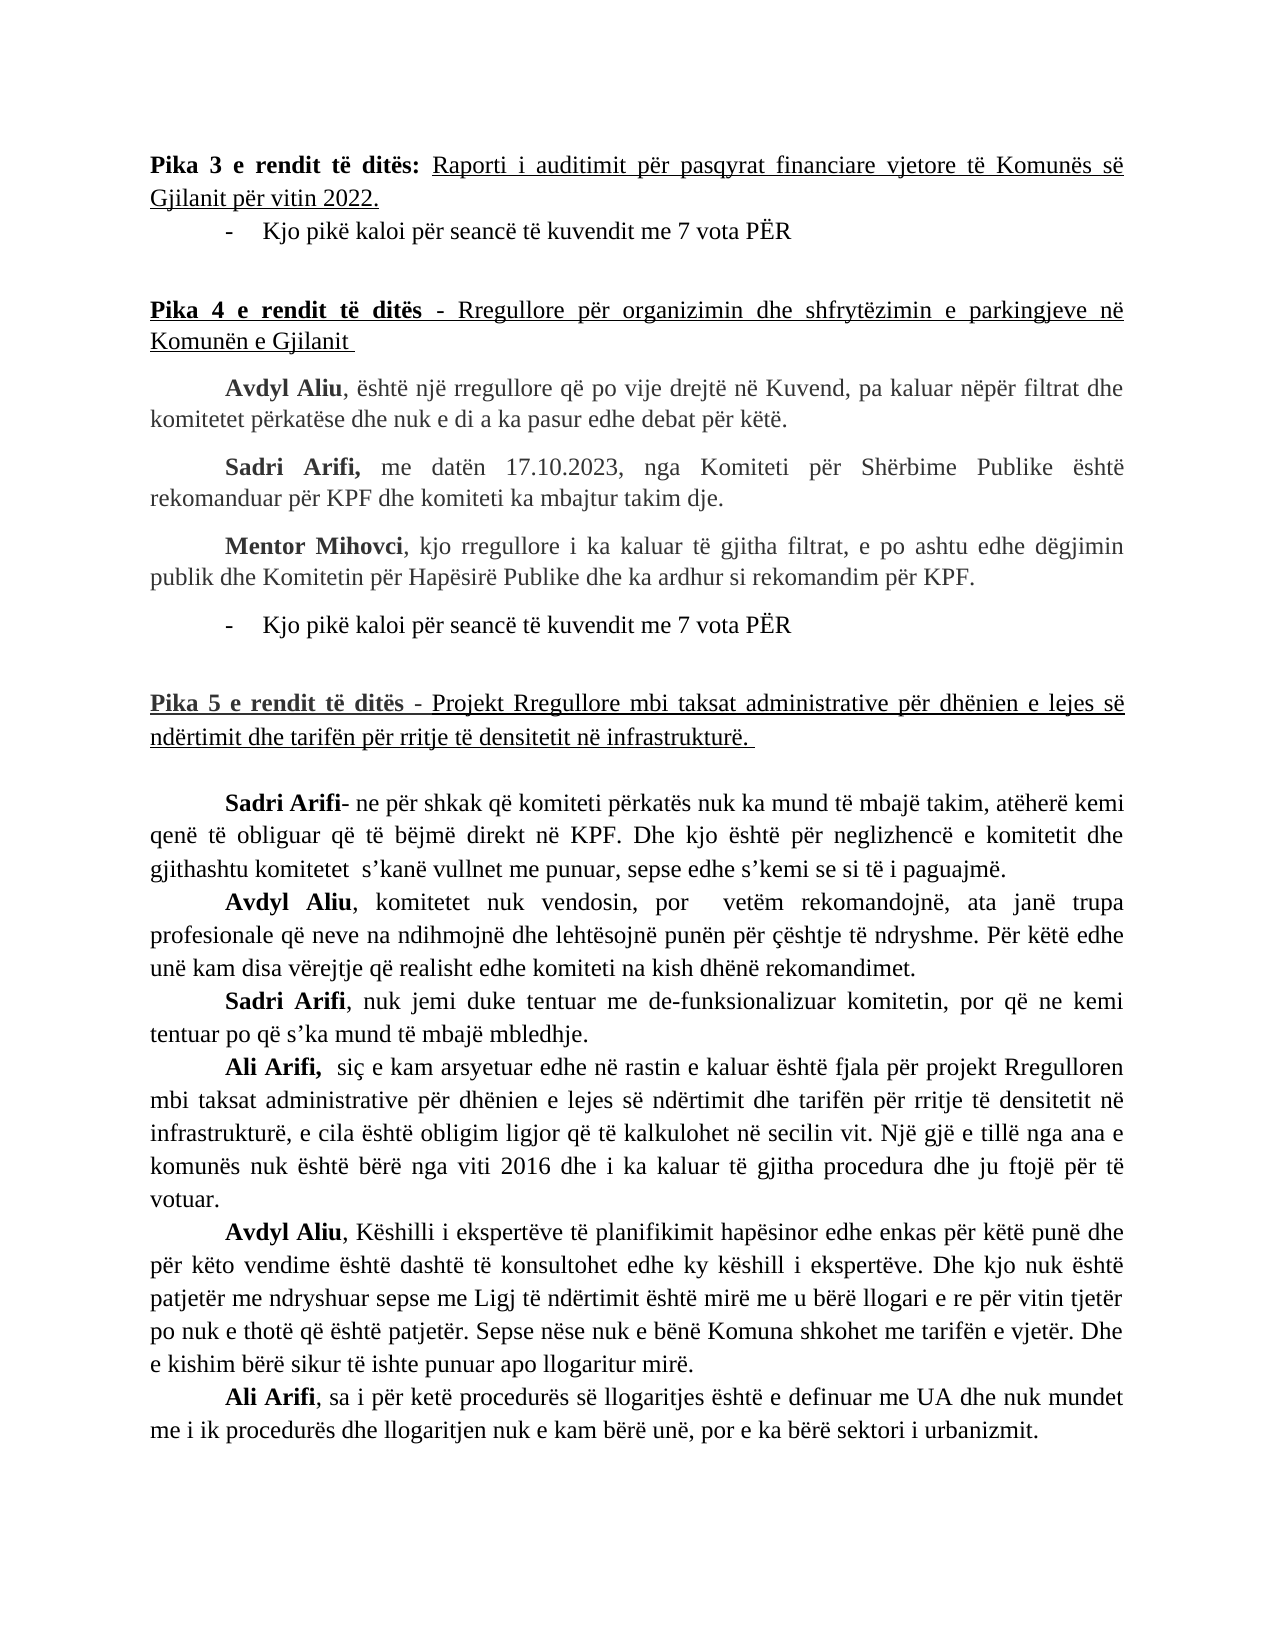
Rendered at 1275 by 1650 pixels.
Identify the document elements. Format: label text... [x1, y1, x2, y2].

text Avdyl Aliu, komitetet nuk vendosin, por vetëm rekomandojnë, ata janë trupa profesionale që neve na ndihmojnë dhe lehtësojnë punën për çështje të ndryshme. Për këtë edhe unë kam disa vërejtje që realisht edhe komiteti na kish dhënë rekomandimet. [150, 887, 1125, 981]
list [225, 216, 1125, 245]
text Pika 5 e rendit të ditës - Projekt Rregullore mbi taksat administrative për dhënien e lejes së ndërtimit dhe tarifën për rritje të densitetit në infrastrukturë. [150, 688, 1125, 713]
text Sadri Arifi, nuk jemi duke tentuar me de-funksionalizuar komitetin, por që ne kemi tentuar po që s’ka mund të mbajë mbledhje. [150, 986, 1125, 1047]
text Pika 5 e rendit të ditës - Projekt Rregullore mbi taksat administrative për dhënien e lejes së ndërtimit dhe tarifën për rritje të densitetit në infrastrukturë. [150, 715, 1125, 750]
text Ali Arifi, siç e kam arsyetuar edhe në rastin e kaluar është fjala për projekt Rregulloren mbi taksat administrative për dhënien e lejes së ndërtimit dhe tarifën për rritje të densitetit në infrastrukturë, e cila është obligim ligjor që të kalkulohet në secilin vit. Një gjë e tillë nga ana e komunës nuk është bërë nga viti 2016 dhe i ka kaluar të gjitha procedura dhe ju ftojë për të votuar. [150, 1052, 1125, 1213]
list Kjo pikë kaloi për seancë të kuvendit me 7 vota PËR [225, 610, 1125, 638]
text Mentor Mihovci, kjo rregullore i ka kaluar të gjitha filtrat, e po ashtu edhe dëgjimin publik dhe Komitetin për Hapësirë Publike dhe ka ardhur si rekomandim për KPF. [150, 560, 1125, 591]
text Avdyl Aliu, është një rregullore që po vije drejtë në Kuvend, pa kaluar nëpër filtrat dhe komitetet përkatëse dhe nuk e di a ka pasur edhe debat për këtë. [150, 402, 1125, 433]
text Sadri Arifi, me datën 17.10.2023, nga Komiteti për Shërbime Publike është rekomanduar për KPF dhe komiteti ka mbajtur takim dje. [150, 481, 1125, 512]
text Pika 3 e rendit të ditës: Raporti i auditimit për pasqyrat financiare vjetore të Komunës së Gjilanit për vitin 2022. [150, 150, 1125, 212]
text Avdyl Aliu, Këshilli i ekspertëve të planifikimit hapësinor edhe enkas për këtë punë dhe për këto vendime është dashtë të konsultohet edhe ky këshill i ekspertëve. Dhe kjo nuk është patjetër me ndryshuar sepse me Ligj të ndërtimit është mirë me u bërë llogari e re për vitin tjetër po nuk e thotë që është patjetër. Sepse nëse nuk e bënë Komuna shkohet me tarifën e vjetër. Dhe e kishim bërë sikur të ishte punuar apo llogaritur mirë. [150, 1217, 1125, 1378]
text Pika 4 e rendit të ditës - Rregullore për organizimin dhe shfrytëzimin e parkingjeve në Komunën e Gjilanit [150, 295, 1125, 354]
text Sadri Arifi- ne për shkak që komiteti përkatës nuk ka mund të mbajë takim, atëherë kemi qenë të obliguar që të bëjmë direkt në KPF. Dhe kjo është për neglizhencë e komitetit dhe gjithashtu komitetet s’kanë vullnet me punuar, sepse edhe s’kemi se si të i paguajmë. [150, 788, 1125, 882]
text Ali Arifi, sa i për ketë procedurës së llogaritjes është e definuar me UA dhe nuk mundet me i ik procedurës dhe llogaritjen nuk e kam bërë unë, por e ka bërë sektori i urbanizmit. [150, 1382, 1125, 1444]
